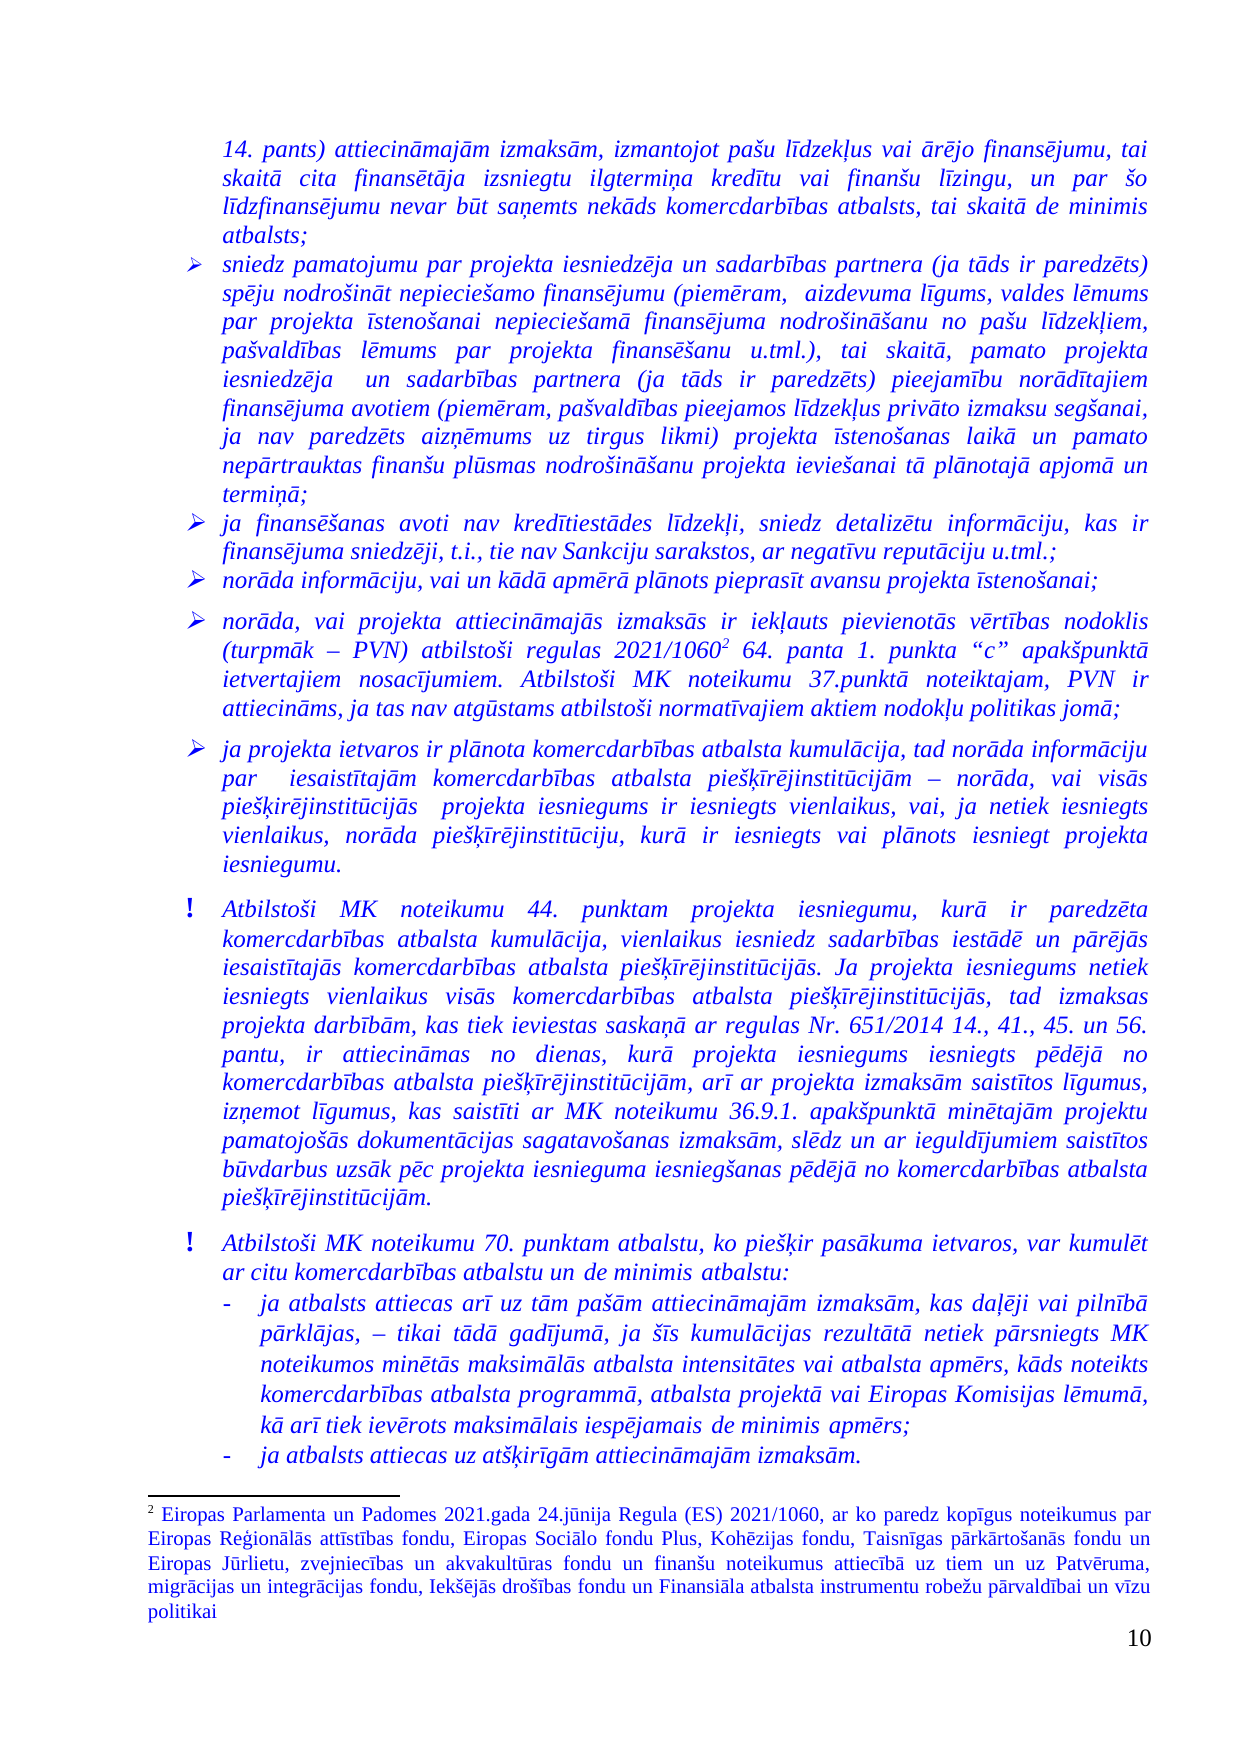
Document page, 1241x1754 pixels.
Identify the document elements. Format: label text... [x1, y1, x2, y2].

list norāda, vai projekta attiecināmajās izmaksās ir iekļauts pievienotās vērtības nodoklis (turpmāk – PVN) atbilstoši regulas 2021/1060 64. panta 1. punkta “c” apakšpunktā ietvertajiem nosacījumiem. Atbilstoši MK noteikumu 37.punktā noteiktajam, PVN ir attiecināms, ja tas nav atgūstams atbilstoši normatīvajiem aktiem nodokļu politikas jomā; [185, 1112, 1152, 1227]
list ja projekta ietvaros ir plānota komercdarbības atbalsta kumulācija, tad norāda informāciju par iesaistītajām komercdarbības atbalsta piešķīrējinstitūcijām – norāda, vai visās piešķirējinstitūcijās projekta iesniegums ir iesniegts vienlaikus, vai, ja netiek iesniegts vienlaikus, norāda piešķīrējinstitūciju, kurā ir iesniegts vai plānots iesniegt projekta iesniegumu. [185, 1239, 1152, 1383]
list norāda informāciju par finansējuma avotiem kopējo izmaksu, tajā skaitā projektā iekļauto (tajā skaitā privātās, privātās lietošanas dzelzceļa infrastruktūras izmaksas) un ārpusprojekta (projektā pēc būtības neiekļaujamās izmaksas) (ja attiecināms) izmaksu, finansējuma nodrošināšanai. Ja projektā plānotas izmaksas ievērojot MK noteikumu 52.8., 52.12. un 52.13. apakšpunktu (nosacījumi par līdzfinansējuma apmēru komersantam - sadarbības partnerim), pamato sadarbības partnera spēju nodrošināt finansējumu plānotajā apmērā no projekta vai projekta daļas (kam piemērojams regulas Nr. 651/2014 14. pants) attiecināmajām izmaksām, izmantojot pašu līdzekļus vai ārējo finansējumu, tai skaitā cita finansētāja izsniegtu ilgtermiņa kredītu vai finanšu līzingu, un par šo līdzfinansējumu nevar būt saņemts nekāds komercdarbības atbalsts, tai skaitā de minimis atbalsts; [185, 438, 1152, 754]
list ja finansēšanas avoti nav kredītiestādes līdzekļi, sniedz detalizētu informāciju, kas ir finansējuma sniedzēji, t.i., tie nav Sankciju sarakstos, ar negatīvu reputāciju u.tml.; [185, 1013, 1152, 1070]
list sniedz pamatojumu par projekta iesniedzēja un sadarbības partnera (ja tāds ir paredzēts) spēju nodrošināt nepieciešamo finansējumu (piemēram, aizdevuma līgums, valdes lēmums par projekta īstenošanai nepieciešamā finansējuma nodrošināšanu no pašu līdzekļiem, pašvaldības lēmums par projekta finansēšanu u.tml.), tai skaitā, pamato projekta iesniedzēja un sadarbības partnera (ja tāds ir paredzēts) pieejamību norādītajiem finansējuma avotiem (piemēram, pašvaldības pieejamos līdzekļus privāto izmaksu segšanai, ja nav paredzēts aizņēmums uz tirgus likmi) projekta īstenošanas laikā un pamato nepārtrauktas finanšu plūsmas nodrošināšanu projekta ieviešanai tā plānotajā apjomā un termiņā; [185, 754, 1152, 1013]
text Šajā punktā projekta iesniedzējs sniedz informāciju par pieejamajiem finanšu līdzekļiem projekta īstenošanai, tajā skaitā: [148, 380, 1152, 438]
list norāda informāciju, vai un kādā apmērā plānots pieprasīt avansu projekta īstenošanai; [185, 1070, 1152, 1099]
picture [147, 133, 1152, 348]
